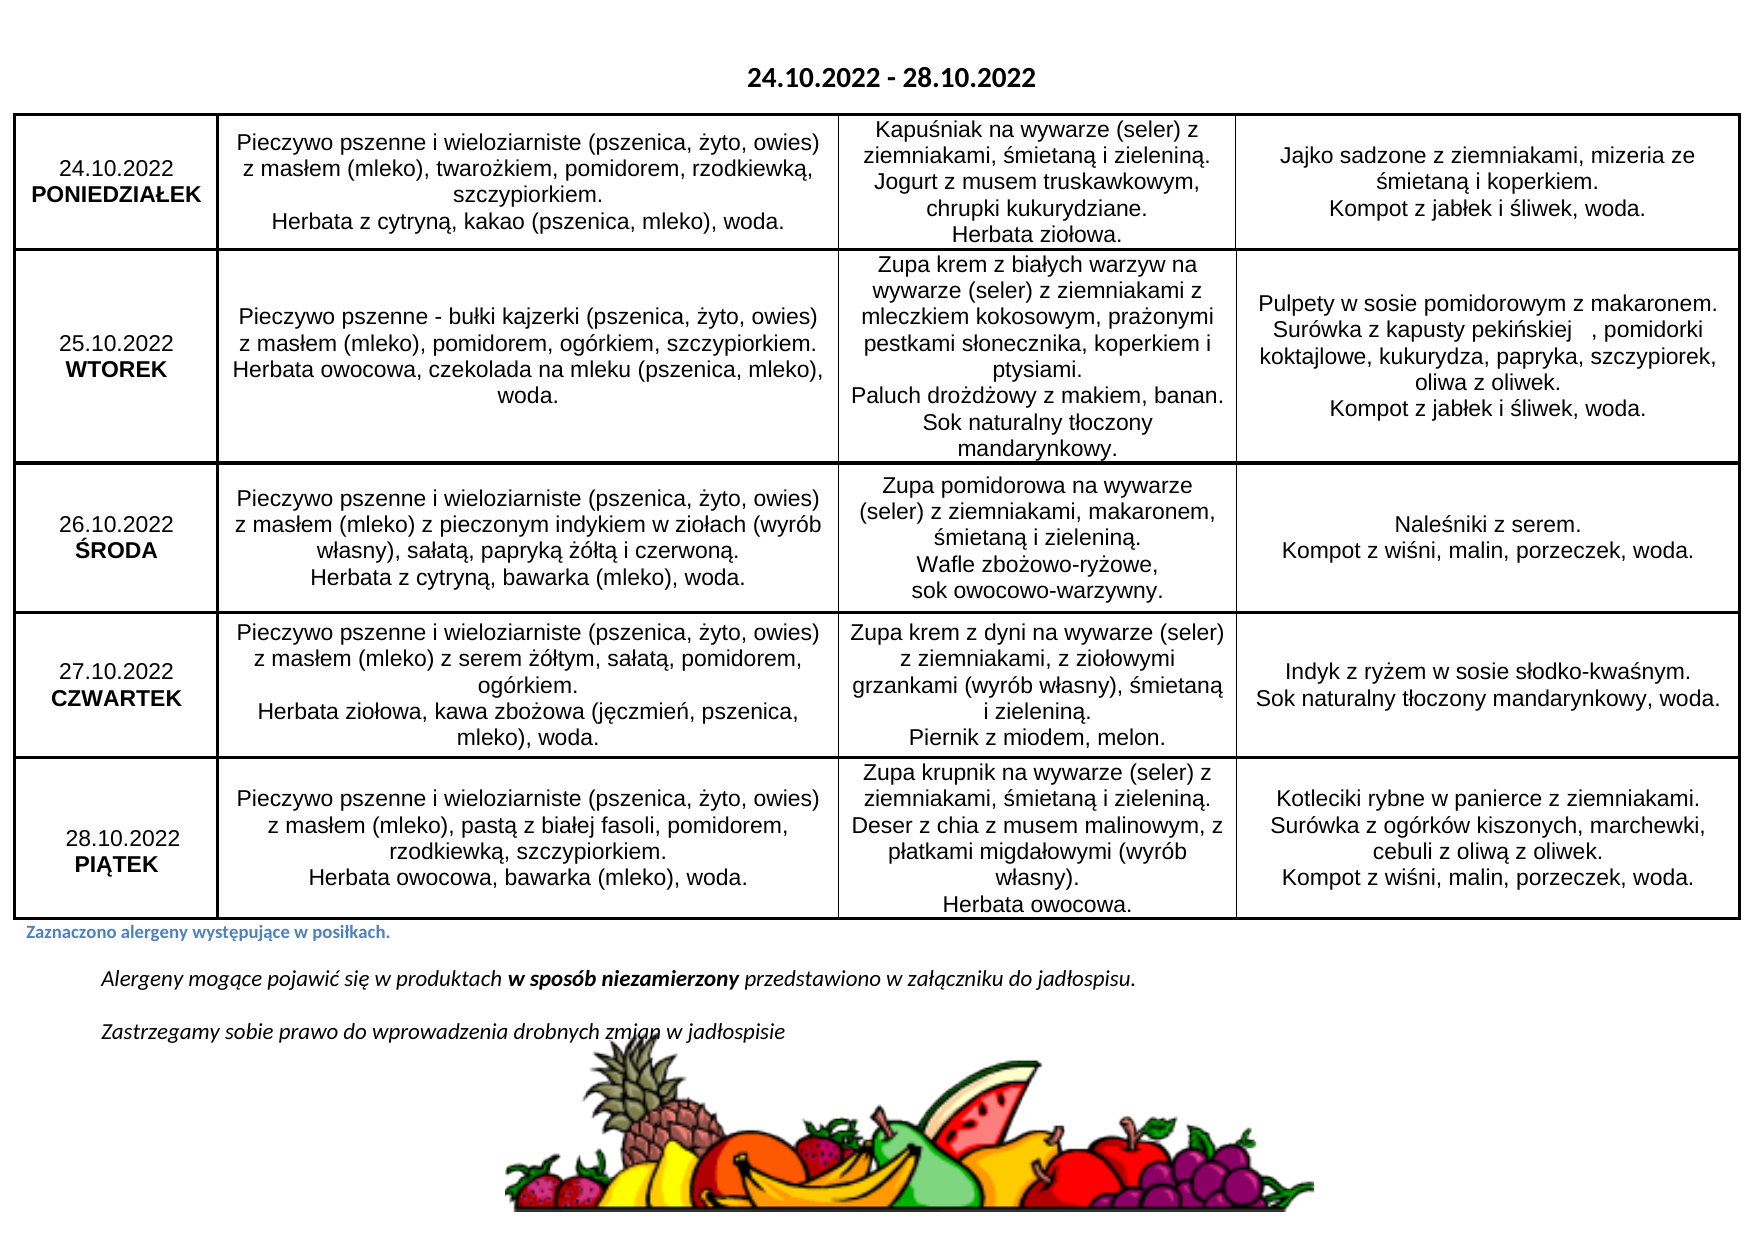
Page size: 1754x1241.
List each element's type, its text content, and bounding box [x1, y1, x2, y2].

table_cell Indyk z ryżem w sosie słodko-kwaśnym. Sok naturalny tłoczony mandarynkowy, woda. [1237, 614, 1738, 756]
text Alergeny mogące pojawić się w produktach w sposób niezamierzony przedstawiono w załączniku do jadłospisu. [63, 964, 1728, 992]
table_header Pieczywo pszenne i wieloziarniste (pszenica, żyto, owies) z masłem (mleko), twarożkiem, pomidorem, rzodkiewką, szczypiorkiem. Herbata z cytryną, kakao (pszenica, mleko), woda. [219, 116, 838, 247]
table_header Kapuśniak na wywarze (seler) z ziemniakami, śmietaną i zieleniną. Jogurt z musem truskawkowym, chrupki kukurydziane. Herbata ziołowa. [839, 116, 1235, 247]
table_header Jajko sadzone z ziemniakami, mizeria ze śmietaną i koperkiem. Kompot z jabłek i śliwek, woda. [1236, 116, 1738, 247]
table_cell Pieczywo pszenne i wieloziarniste (pszenica, żyto, owies) z masłem (mleko) z pieczonym indykiem w ziołach (wyrób własny), sałatą, papryką żółtą i czerwoną. Herbata z cytryną, bawarka (mleko), woda. [219, 465, 838, 611]
table_cell Zupa krupnik na wywarze (seler) z ziemniakami, śmietaną i zieleniną. Deser z chia z musem malinowym, z płatkami migdałowymi (wyrób własny). Herbata owocowa. [839, 759, 1236, 917]
table_cell 25.10.2022 WTOREK [16, 251, 216, 461]
table_cell Pulpety w sosie pomidorowym z makaronem. Surówka z kapusty pekińskiej , pomidorki koktajlowe, kukurydza, papryka, szczypiorek, oliwa z oliwek. Kompot z jabłek i śliwek, woda. [1237, 251, 1738, 461]
table_cell Naleśniki z serem. Kompot z wiśni, malin, porzeczek, woda. [1237, 465, 1738, 611]
table_header 24.10.2022 PONIEDZIAŁEK [16, 116, 216, 247]
table_cell Pieczywo pszenne i wieloziarniste (pszenica, żyto, owies) z masłem (mleko) z serem żółtym, sałatą, pomidorem, ogórkiem. Herbata ziołowa, kawa zbożowa (jęczmień, pszenica, mleko), woda. [219, 614, 838, 756]
table_cell Pieczywo pszenne i wieloziarniste (pszenica, żyto, owies) z masłem (mleko), pastą z białej fasoli, pomidorem, rzodkiewką, szczypiorkiem. Herbata owocowa, bawarka (mleko), woda. [219, 759, 838, 917]
text Zastrzegamy sobie prawo do wprowadzenia drobnych zmian w jadłospisie [63, 1017, 1728, 1045]
table_cell Pieczywo pszenne - bułki kajzerki (pszenica, żyto, owies) z masłem (mleko), pomidorem, ogórkiem, szczypiorkiem. Herbata owocowa, czekolada na mleku (pszenica, mleko), woda. [219, 251, 838, 461]
table_cell 27.10.2022 CZWARTEK [16, 614, 216, 756]
table_cell 28.10.2022 PIĄTEK [16, 759, 216, 917]
table_cell 26.10.2022 ŚRODA [16, 465, 216, 611]
picture [505, 1045, 1315, 1212]
table_cell Kotleciki rybne w panierce z ziemniakami. Surówka z ogórków kiszonych, marchewki, cebuli z oliwą z oliwek. Kompot z wiśni, malin, porzeczek, woda. [1237, 759, 1738, 917]
text 24.10.2022 - 28.10.2022 [55, 59, 1728, 95]
table_cell Zupa pomidorowa na wywarze (seler) z ziemniakami, makaronem, śmietaną i zieleniną. Wafle zbożowo-ryżowe, sok owocowo-warzywny. [839, 465, 1236, 611]
table_cell Zupa krem z białych warzyw na wywarze (seler) z ziemniakami z mleczkiem kokosowym, prażonymi pestkami słonecznika, koperkiem i ptysiami. Paluch drożdżowy z makiem, banan. Sok naturalny tłoczony mandarynkowy. [839, 251, 1236, 461]
text Zaznaczono alergeny występujące w posiłkach. [26, 920, 1728, 943]
table_cell Zupa krem z dyni na wywarze (seler) z ziemniakami, z ziołowymi grzankami (wyrób własny), śmietaną i zieleniną. Piernik z miodem, melon. [839, 614, 1236, 756]
